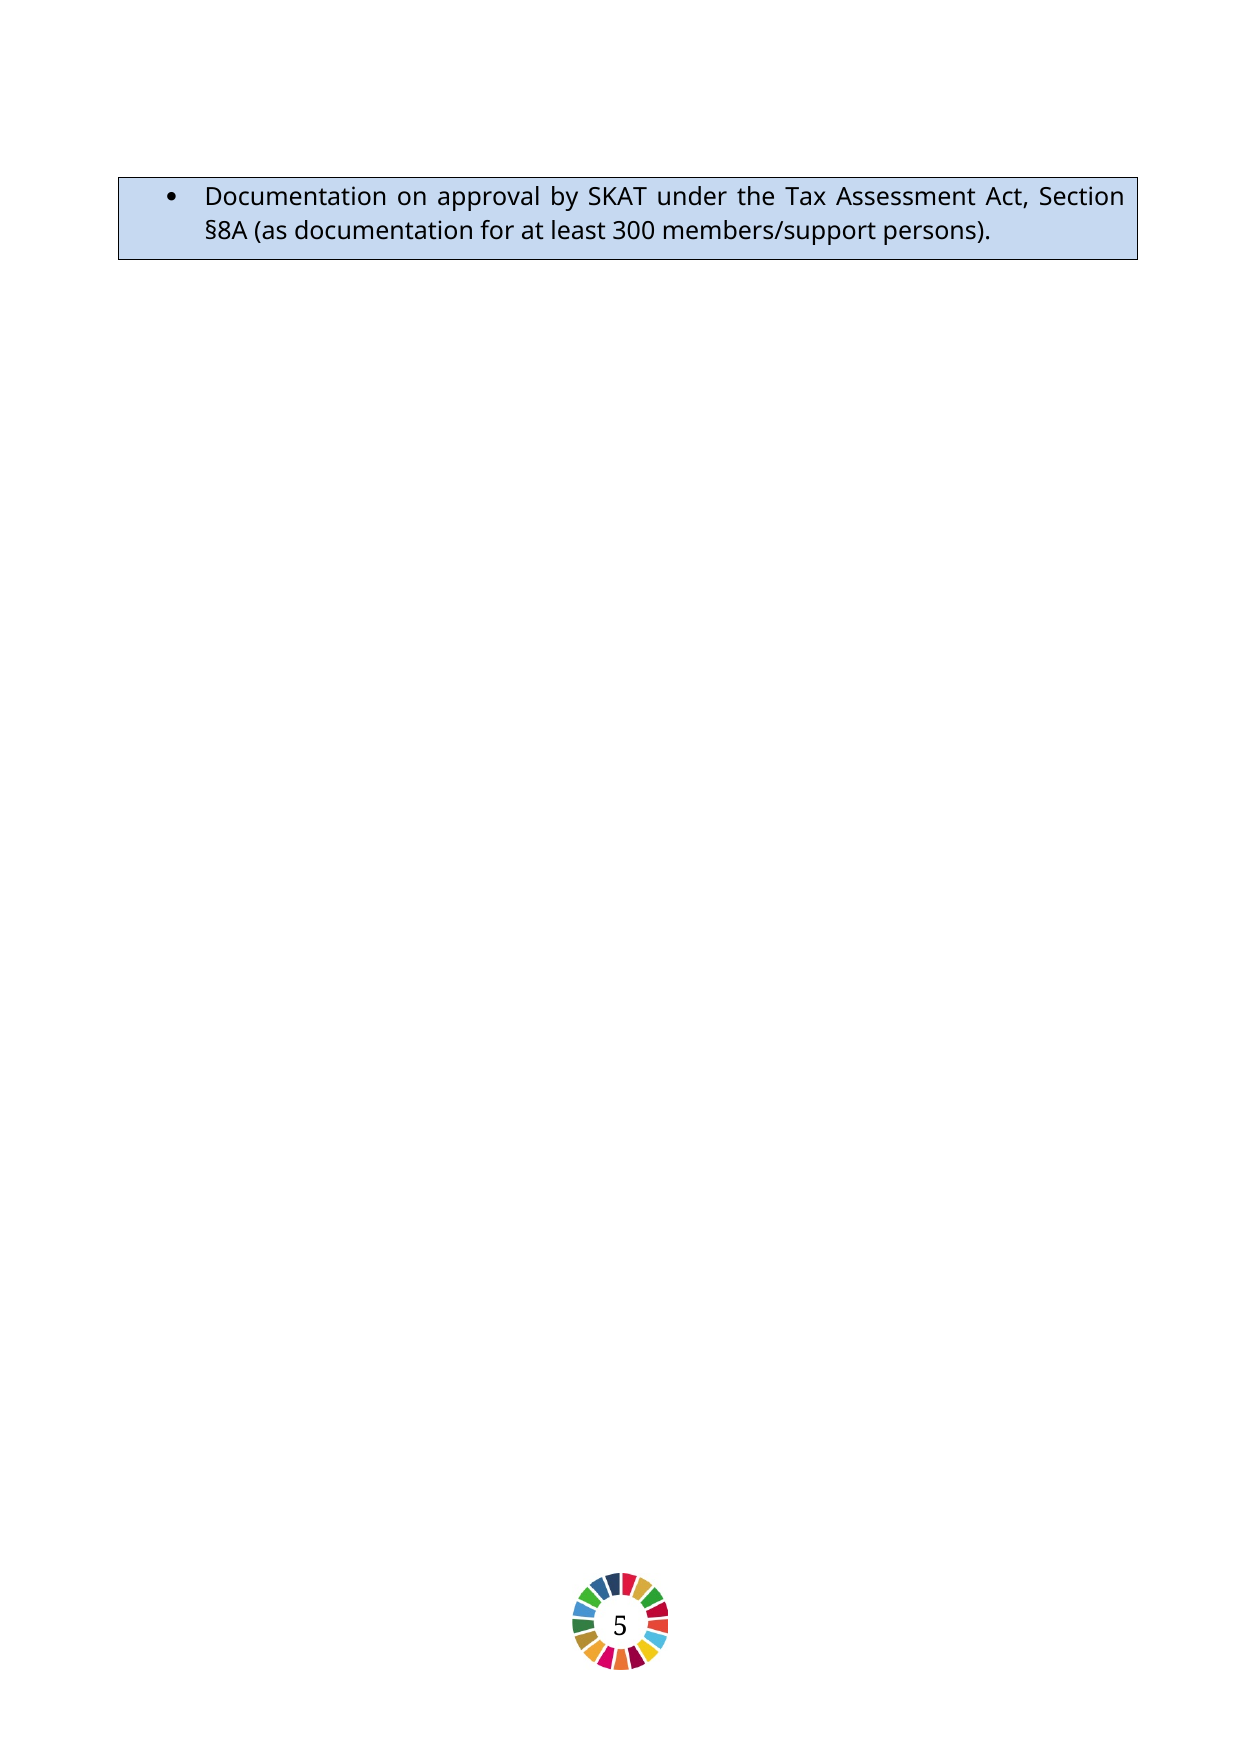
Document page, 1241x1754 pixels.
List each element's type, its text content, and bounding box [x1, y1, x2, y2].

picture [572, 1573, 668, 1670]
